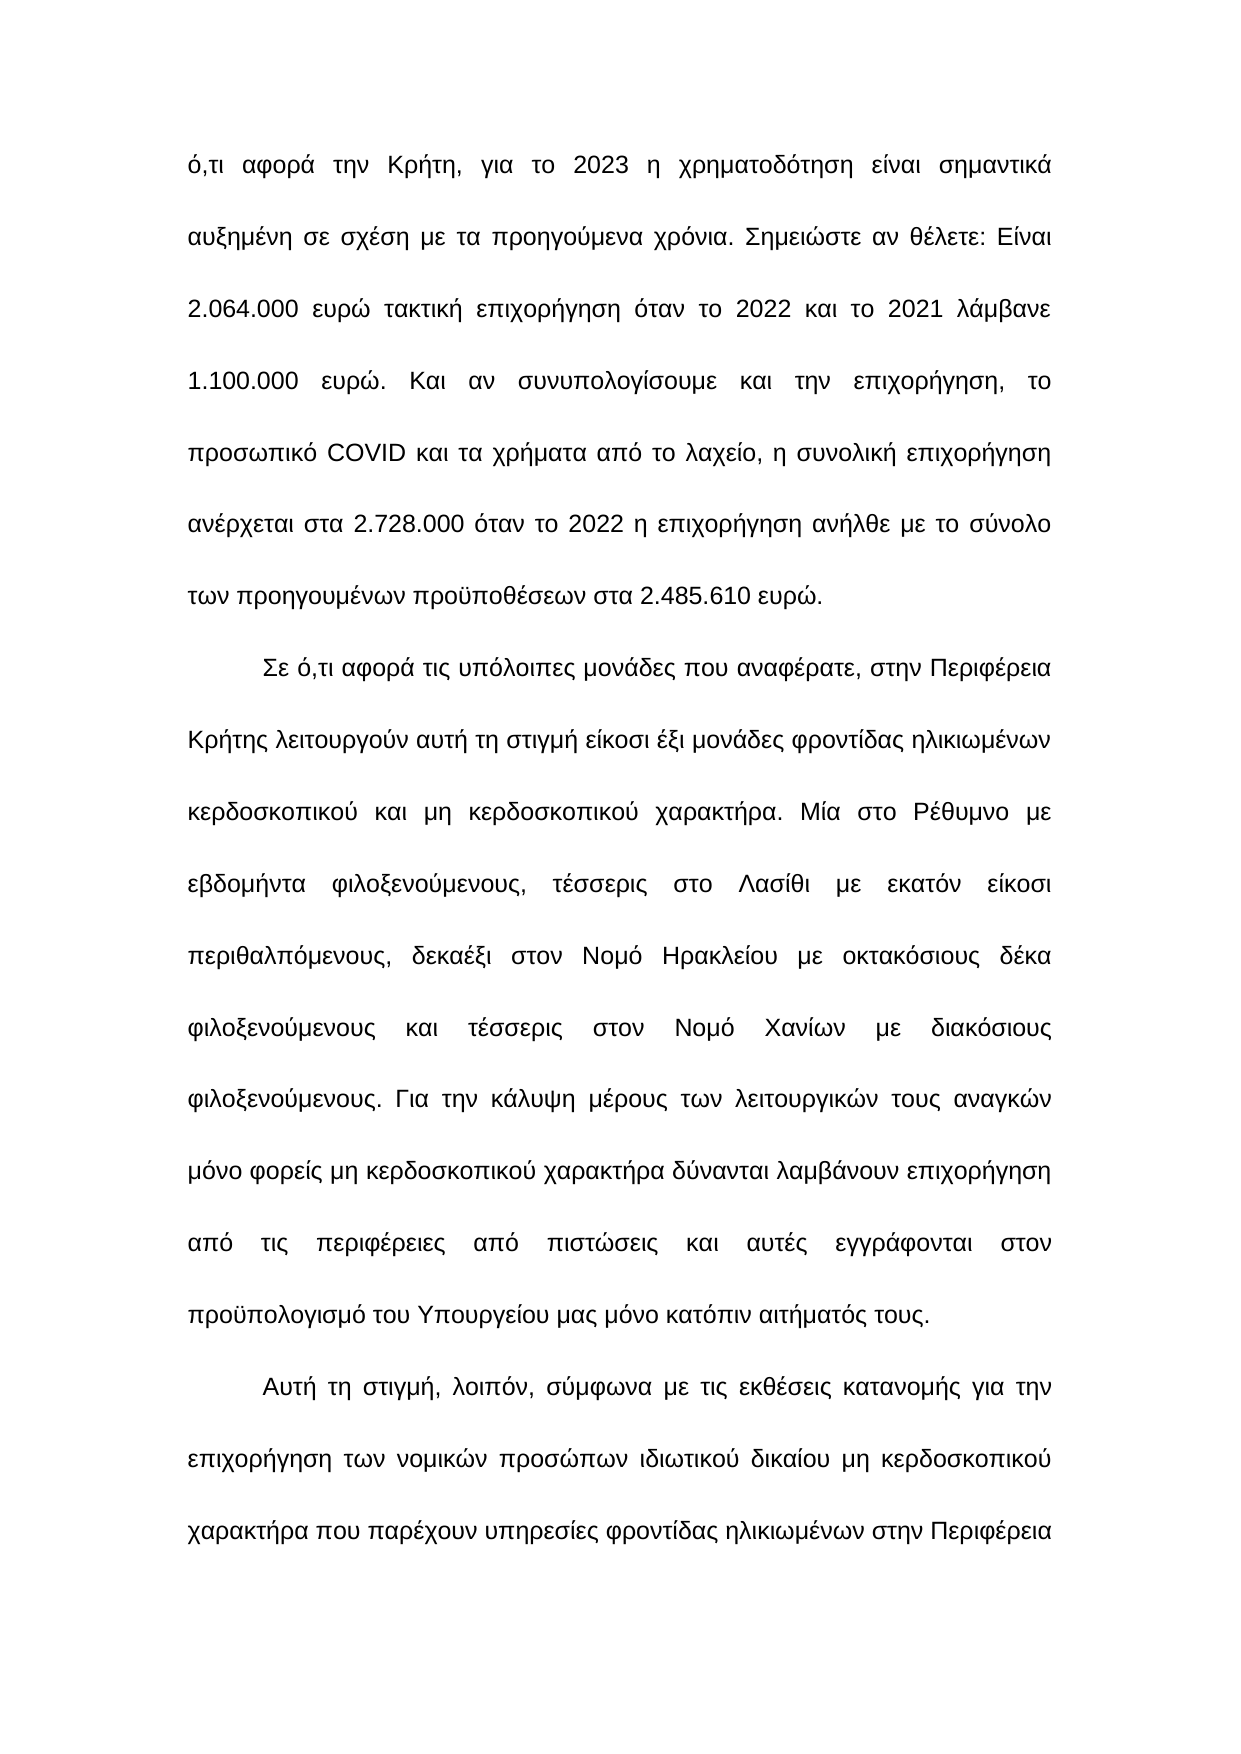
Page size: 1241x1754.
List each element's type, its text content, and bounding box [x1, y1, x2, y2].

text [187, 150, 1053, 610]
text Σε ό,τι αφορά τις υπόλοιπες μονάδες που αναφέρατε, στην Περιφέρεια Κρήτης λειτουργούν αυτή τη στιγμή είκοσι έξι μονάδες φροντίδας ηλικιωμένων κερδοσκοπικού και μη κερδοσκοπικού χαρακτήρα. Μία στο Ρέθυμνο με εβδομήντα φιλοξενούμενους, τέσσερις στο Λασίθι με εκατόν είκοσι περιθαλπόμενους, δεκαέξι στον Νομό Ηρακλείου με οκτακόσιους δέκα φιλοξενούμενους και τέσσερις στον Νομό Χανίων με διακόσιους φιλοξενούμενους. Για την κάλυψη μέρους των λειτουργικών τους αναγκών μόνο φορείς μη κερδοσκοπικού χαρακτήρα δύνανται λαμβάνουν επιχορήγηση από τις περιφέρειες από πιστώσεις και αυτές εγγράφονται στον προϋπολογισμό του Υπουργείου μας μόνο κατόπιν αιτήματός τους. [187, 653, 1053, 1329]
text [187, 1372, 1053, 1544]
